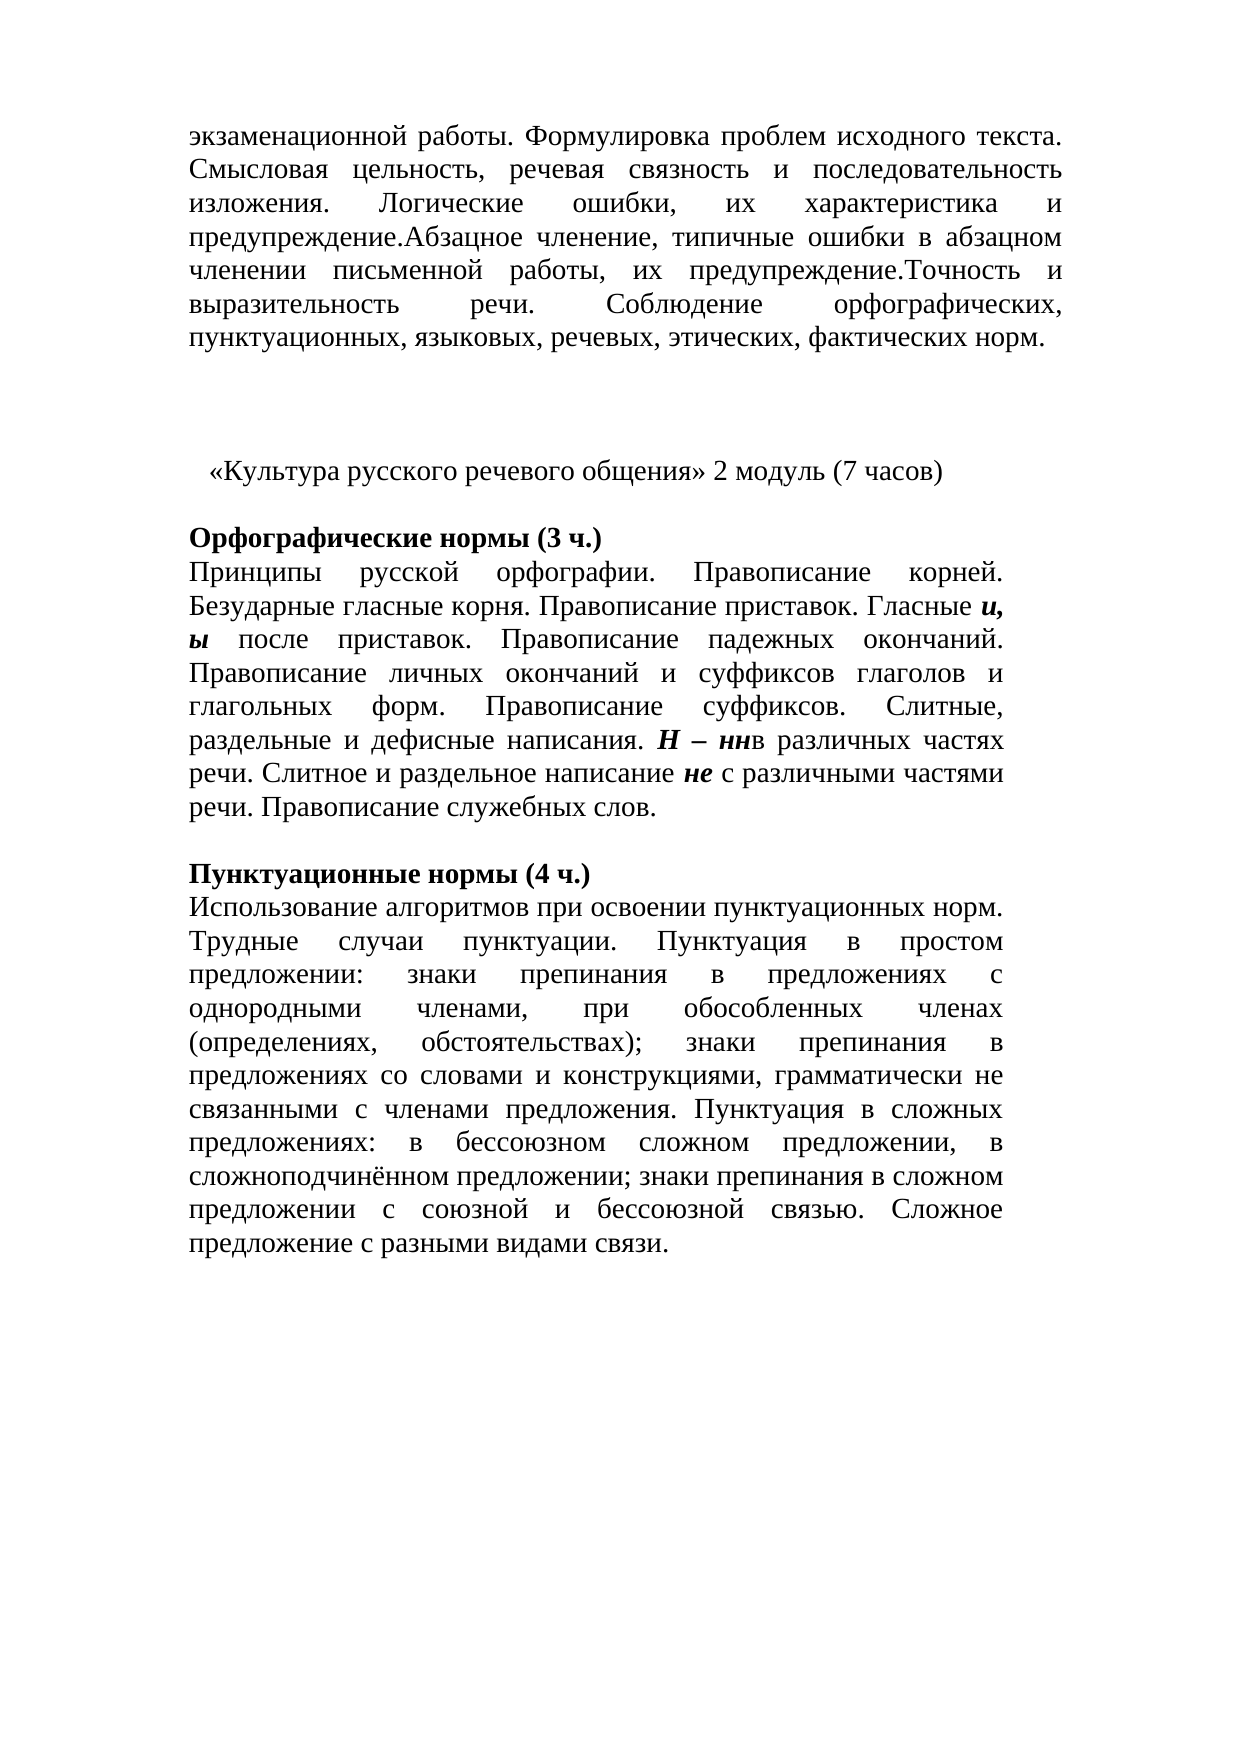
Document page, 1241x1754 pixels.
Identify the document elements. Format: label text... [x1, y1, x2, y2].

text «Культура русского речевого общения» 2 модуль (7 часов) [88, 453, 1063, 487]
text Использование алгоритмов при освоении пунктуационных норм. Трудные случаи пунктуации. Пунктуация в простом предложении: знаки препинания в предложениях с однородными членами, при обособленных членах (определениях, обстоятельствах); знаки препинания в предложениях со словами и конструкциями, грамматически не связанными с членами предложения. Пунктуация в сложных предложениях: в бессоюзном сложном предложении, в сложноподчинённом предложении; знаки препинания в сложном предложении с союзной и бессоюзной связью. Сложное предложение с разными видами связи. [189, 889, 1004, 1258]
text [189, 118, 1063, 353]
text Принципы русской орфографии. Правописание корней. Безударные гласные корня. Правописание приставок. Гласные и, ы после приставок. Правописание падежных окончаний. Правописание личных окончаний и суффиксов глаголов и глагольных форм. Правописание суффиксов. Слитные, раздельные и дефисные написания. Н – ннв различных частях речи. Слитное и раздельное написание не с различными частями речи. Правописание служебных слов. [189, 554, 1004, 822]
text Орфографические нормы (3 ч.) [189, 521, 1004, 554]
text Пунктуационные нормы (4 ч.) [189, 856, 1063, 889]
